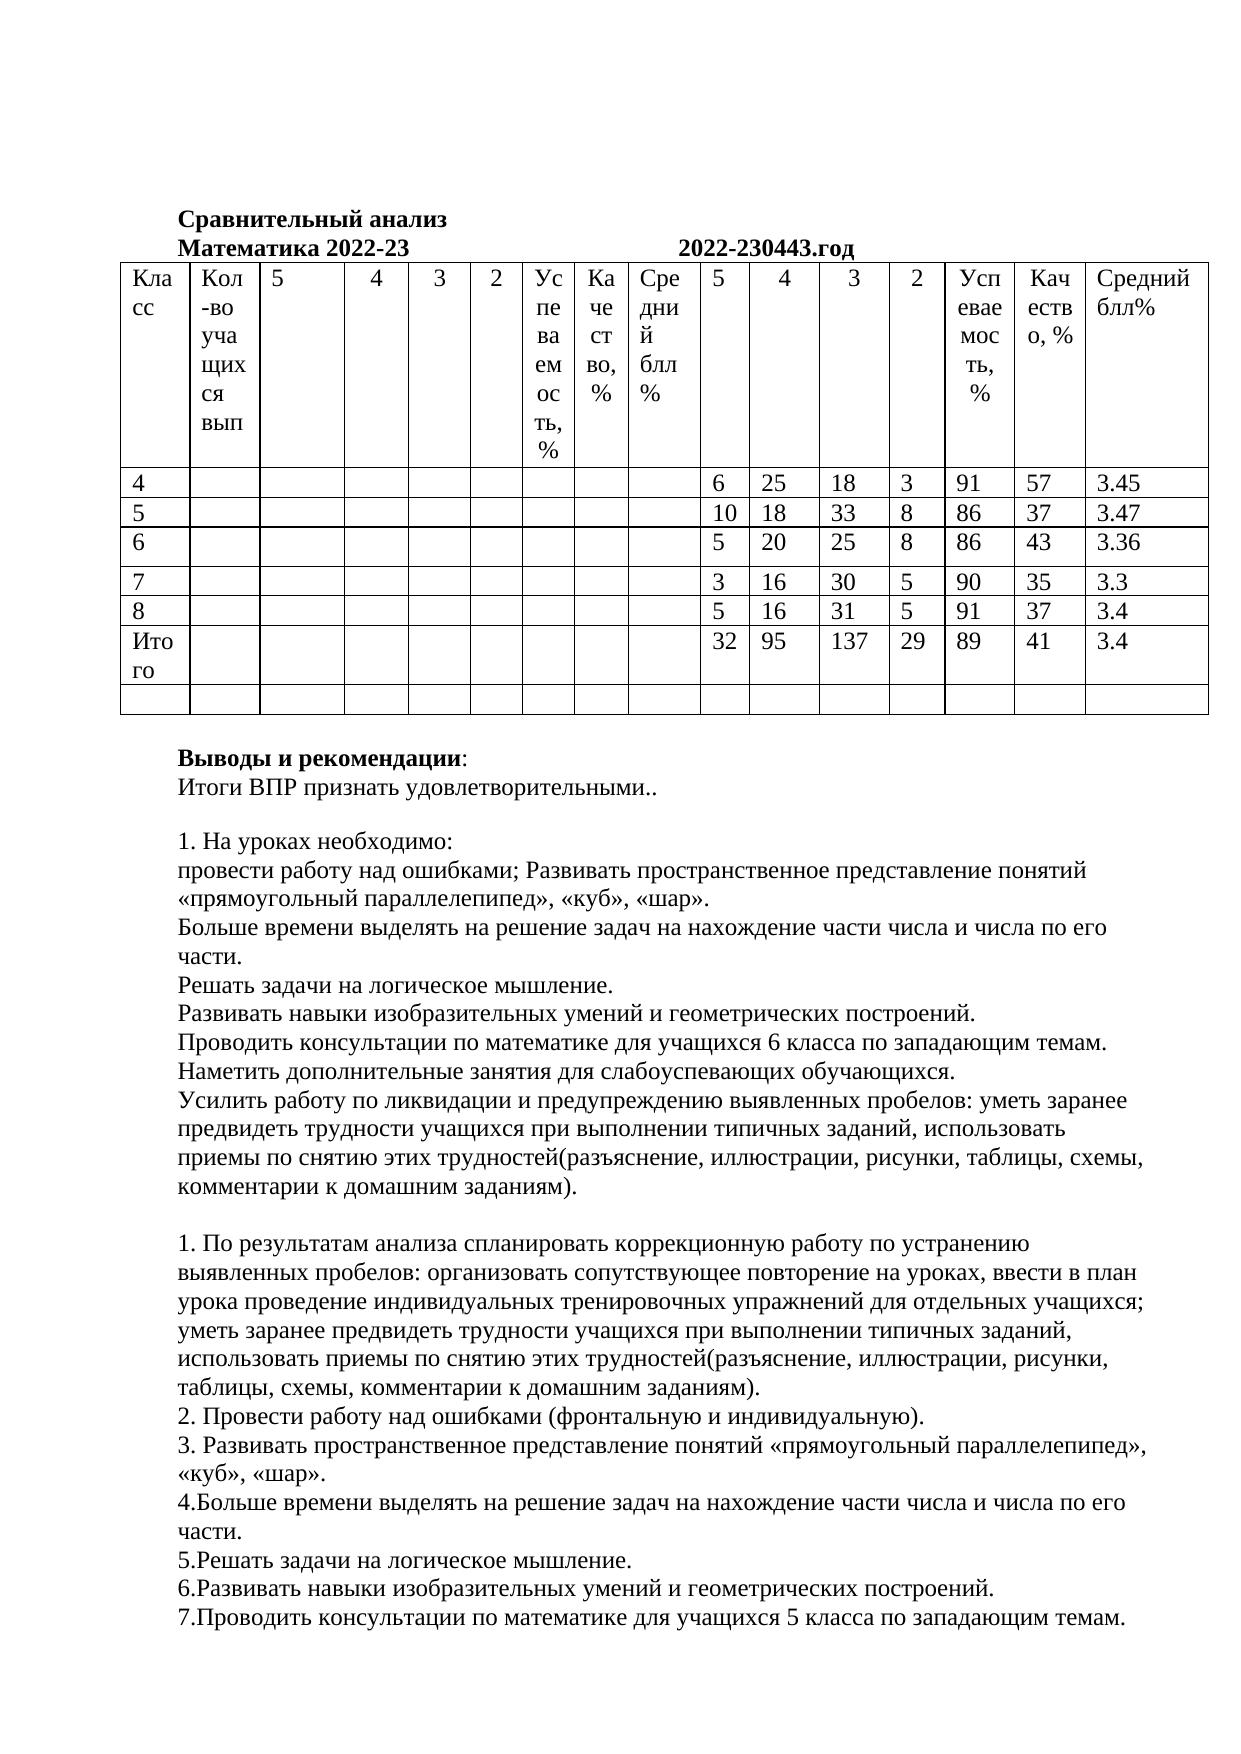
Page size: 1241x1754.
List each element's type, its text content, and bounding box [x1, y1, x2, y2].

table_cell 43 [1015, 528, 1085, 566]
table_cell [191, 567, 259, 595]
text провести работу над ошибками; Развивать пространственное представление понятий «прямоугольный параллелепипед», «куб», «шар». [177, 855, 1152, 912]
text 7.Проводить консультации по математике для учащихся 5 класса по западающим темам. [177, 1602, 1152, 1631]
table_cell 25 [820, 528, 889, 566]
table_cell 3.4 [1086, 596, 1208, 625]
table_cell 5 [890, 567, 944, 595]
text 1. По результатам анализа спланировать коррекционную работу по устранению выявленных пробелов: организовать сопутствующее повторение на уроках, ввести в план урока проведение индивидуальных тренировочных упражнений для отдельных учащихся; уметь заранее предвидеть трудности учащихся при выполнении типичных заданий, использовать приемы по снятию этих трудностей(разъяснение, иллюстрации, рисунки, таблицы, схемы, комментарии к домашним заданиям). 2. Провести работу над ошибками (фронтальную и индивидуальную). [177, 1228, 1152, 1430]
table_cell 8 [121, 596, 189, 625]
table_cell [1086, 685, 1208, 713]
table_cell [345, 596, 408, 625]
table_header 3 [820, 263, 889, 467]
table_cell [575, 596, 628, 625]
table_cell [191, 468, 259, 497]
table_cell [261, 528, 344, 566]
table_cell [575, 468, 628, 497]
table_cell [261, 567, 344, 595]
table_cell [523, 626, 574, 684]
table_cell 37 [1015, 596, 1085, 625]
table_cell [523, 468, 574, 497]
table_cell [261, 685, 344, 713]
table_cell 18 [820, 468, 889, 497]
table_header 5 [261, 263, 344, 467]
table_header 2 [471, 263, 522, 467]
table_cell [471, 596, 522, 625]
table_cell [471, 528, 522, 566]
table_cell [629, 468, 700, 497]
table_cell 5 [701, 528, 749, 566]
table_cell [345, 567, 408, 595]
table_cell [191, 685, 259, 713]
table_cell 91 [946, 596, 1014, 625]
table_cell 6 [701, 468, 749, 497]
table_cell 8 [890, 528, 944, 566]
table_cell 41 [1015, 626, 1085, 684]
table_cell 5 [121, 498, 189, 526]
table_header Средний блл% [1086, 263, 1208, 467]
table_cell [191, 528, 259, 566]
text 4.Больше времени выделять на решение задач на нахождение части числа и числа по его части. [177, 1487, 1152, 1545]
table_cell [345, 685, 408, 713]
table_header 4 [345, 263, 408, 467]
text Усилить работу по ликвидации и предупреждению выявленных пробелов: уметь заранее предвидеть трудности учащихся при выполнении типичных заданий, использовать приемы по снятию этих трудностей(разъяснение, иллюстрации, рисунки, таблицы, схемы, комментарии к домашним заданиям). [177, 1085, 1152, 1200]
table_cell [575, 626, 628, 684]
table_cell [629, 528, 700, 566]
table_cell [409, 528, 470, 566]
table_cell [409, 685, 470, 713]
table_cell [629, 596, 700, 625]
table_cell [471, 468, 522, 497]
table_cell 3 [890, 468, 944, 497]
table_cell 89 [946, 626, 1014, 684]
table_cell [575, 498, 628, 526]
table_cell 4 [121, 468, 189, 497]
table_cell [523, 498, 574, 526]
table_cell [523, 528, 574, 566]
table_cell [523, 567, 574, 595]
table_cell [261, 498, 344, 526]
table_cell [191, 596, 259, 625]
table_cell [471, 685, 522, 713]
table_cell 5 [890, 596, 944, 625]
table_cell 91 [946, 468, 1014, 497]
table_header 3 [409, 263, 470, 467]
table_cell [121, 685, 189, 713]
table_cell [575, 528, 628, 566]
table_cell 37 [1015, 498, 1085, 526]
table_cell 3.45 [1086, 468, 1208, 497]
table_cell [750, 685, 819, 713]
table_cell 33 [820, 498, 889, 526]
table_header Кол-во учащихся вып [191, 263, 259, 467]
text Наметить дополнительные занятия для слабоуспевающих обучающихся. [177, 1056, 1152, 1085]
table_cell [629, 626, 700, 684]
table_cell [409, 468, 470, 497]
table_cell 6 [121, 528, 189, 566]
text Выводы и рекомендации: [177, 743, 1152, 772]
table_cell 18 [750, 498, 819, 526]
table_cell Итого [121, 626, 189, 684]
table_cell 25 [750, 468, 819, 497]
table_cell [629, 498, 700, 526]
table_cell [345, 626, 408, 684]
table_cell 32 [701, 626, 749, 684]
table_header Успеваемость, % [946, 263, 1014, 467]
table_cell [261, 468, 344, 497]
table_cell 10 [701, 498, 749, 526]
table_cell 86 [946, 498, 1014, 526]
table_cell [946, 685, 1014, 713]
table_cell 3.3 [1086, 567, 1208, 595]
table_header Успеваемость, % [523, 263, 574, 467]
table_cell [471, 498, 522, 526]
table_cell [191, 626, 259, 684]
table_cell [575, 567, 628, 595]
text Проводить консультации по математике для учащихся 6 класса по западающим темам. [177, 1027, 1152, 1056]
text Развивать навыки изобразительных умений и геометрических построений. [177, 998, 1152, 1027]
text Решать задачи на логическое мышление. [177, 970, 1152, 998]
table_cell 5 [701, 596, 749, 625]
table_cell [409, 567, 470, 595]
table_cell 35 [1015, 567, 1085, 595]
table_cell [261, 596, 344, 625]
table_cell 3.36 [1086, 528, 1208, 566]
table_cell [629, 685, 700, 713]
table_cell 16 [750, 567, 819, 595]
table_cell [523, 685, 574, 713]
table_cell 7 [121, 567, 189, 595]
table_cell 57 [1015, 468, 1085, 497]
table_cell [471, 626, 522, 684]
table_header 5 [701, 263, 749, 467]
table_cell [820, 685, 889, 713]
table_cell [471, 567, 522, 595]
text Итоги ВПР признать удовлетворительными.. [177, 772, 1152, 801]
table_cell 95 [750, 626, 819, 684]
table_cell [701, 685, 749, 713]
table_cell 29 [890, 626, 944, 684]
text 6.Развивать навыки изобразительных умений и геометрических построений. [177, 1573, 1152, 1602]
table_cell [575, 685, 628, 713]
table_cell [345, 498, 408, 526]
table_cell [629, 567, 700, 595]
table_cell 3 [701, 567, 749, 595]
table_cell [409, 626, 470, 684]
table_cell [345, 528, 408, 566]
table_cell [1015, 685, 1085, 713]
table_cell 31 [820, 596, 889, 625]
text Математика 2022-23 2022-230443.год [177, 233, 1152, 262]
text 5.Решать задачи на логическое мышление. [177, 1545, 1152, 1573]
table_cell 30 [820, 567, 889, 595]
table_cell [890, 685, 944, 713]
table_header Средний блл% [629, 263, 700, 467]
table_header Класс [121, 263, 189, 467]
text Больше времени выделять на решение задач на нахождение части числа и числа по его части. [177, 912, 1152, 970]
table_cell 20 [750, 528, 819, 566]
list 1. На уроках необходимо: [177, 826, 1152, 855]
table_header 2 [890, 263, 944, 467]
table_header Качество, % [1015, 263, 1085, 467]
table_cell 90 [946, 567, 1014, 595]
text Сравнительный анализ [177, 204, 1152, 233]
table_cell [261, 626, 344, 684]
table_cell 3.4 [1086, 626, 1208, 684]
table_cell 8 [890, 498, 944, 526]
text 3. Развивать пространственное представление понятий «прямоугольный параллелепипед», «куб», «шар». [177, 1430, 1152, 1487]
table_cell [523, 596, 574, 625]
table_cell [409, 498, 470, 526]
table_cell 3.47 [1086, 498, 1208, 526]
table_header Качество, % [575, 263, 628, 467]
table_header 4 [750, 263, 819, 467]
table_cell [409, 596, 470, 625]
table_cell 16 [750, 596, 819, 625]
table_cell [191, 498, 259, 526]
table_cell [345, 468, 408, 497]
table_cell 137 [820, 626, 889, 684]
table_cell 86 [946, 528, 1014, 566]
